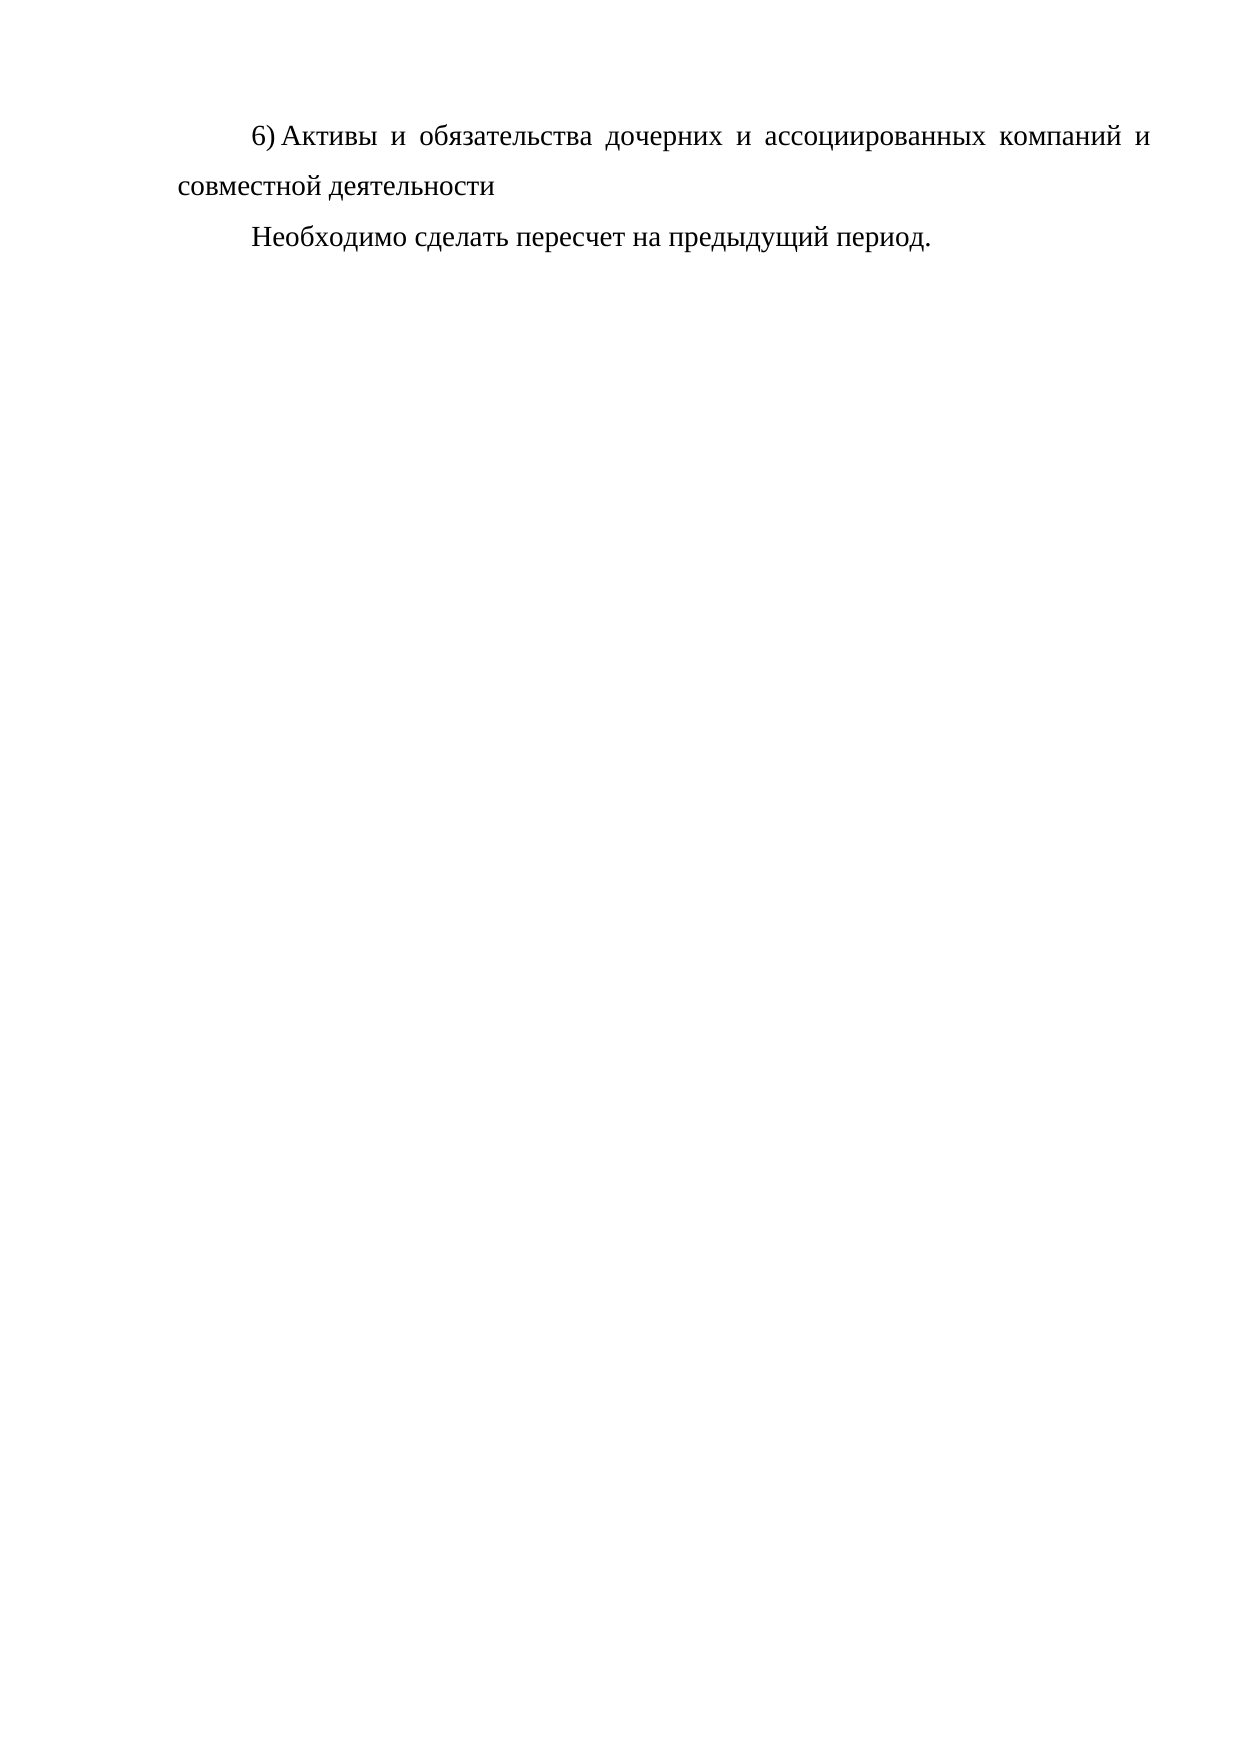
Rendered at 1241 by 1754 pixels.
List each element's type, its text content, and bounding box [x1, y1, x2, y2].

list Активы и обязательства дочерних и ассоциированных компаний и совместной деятельности [177, 118, 1152, 202]
text Необходимо сделать пересчет на предыдущий период. [177, 219, 1152, 252]
